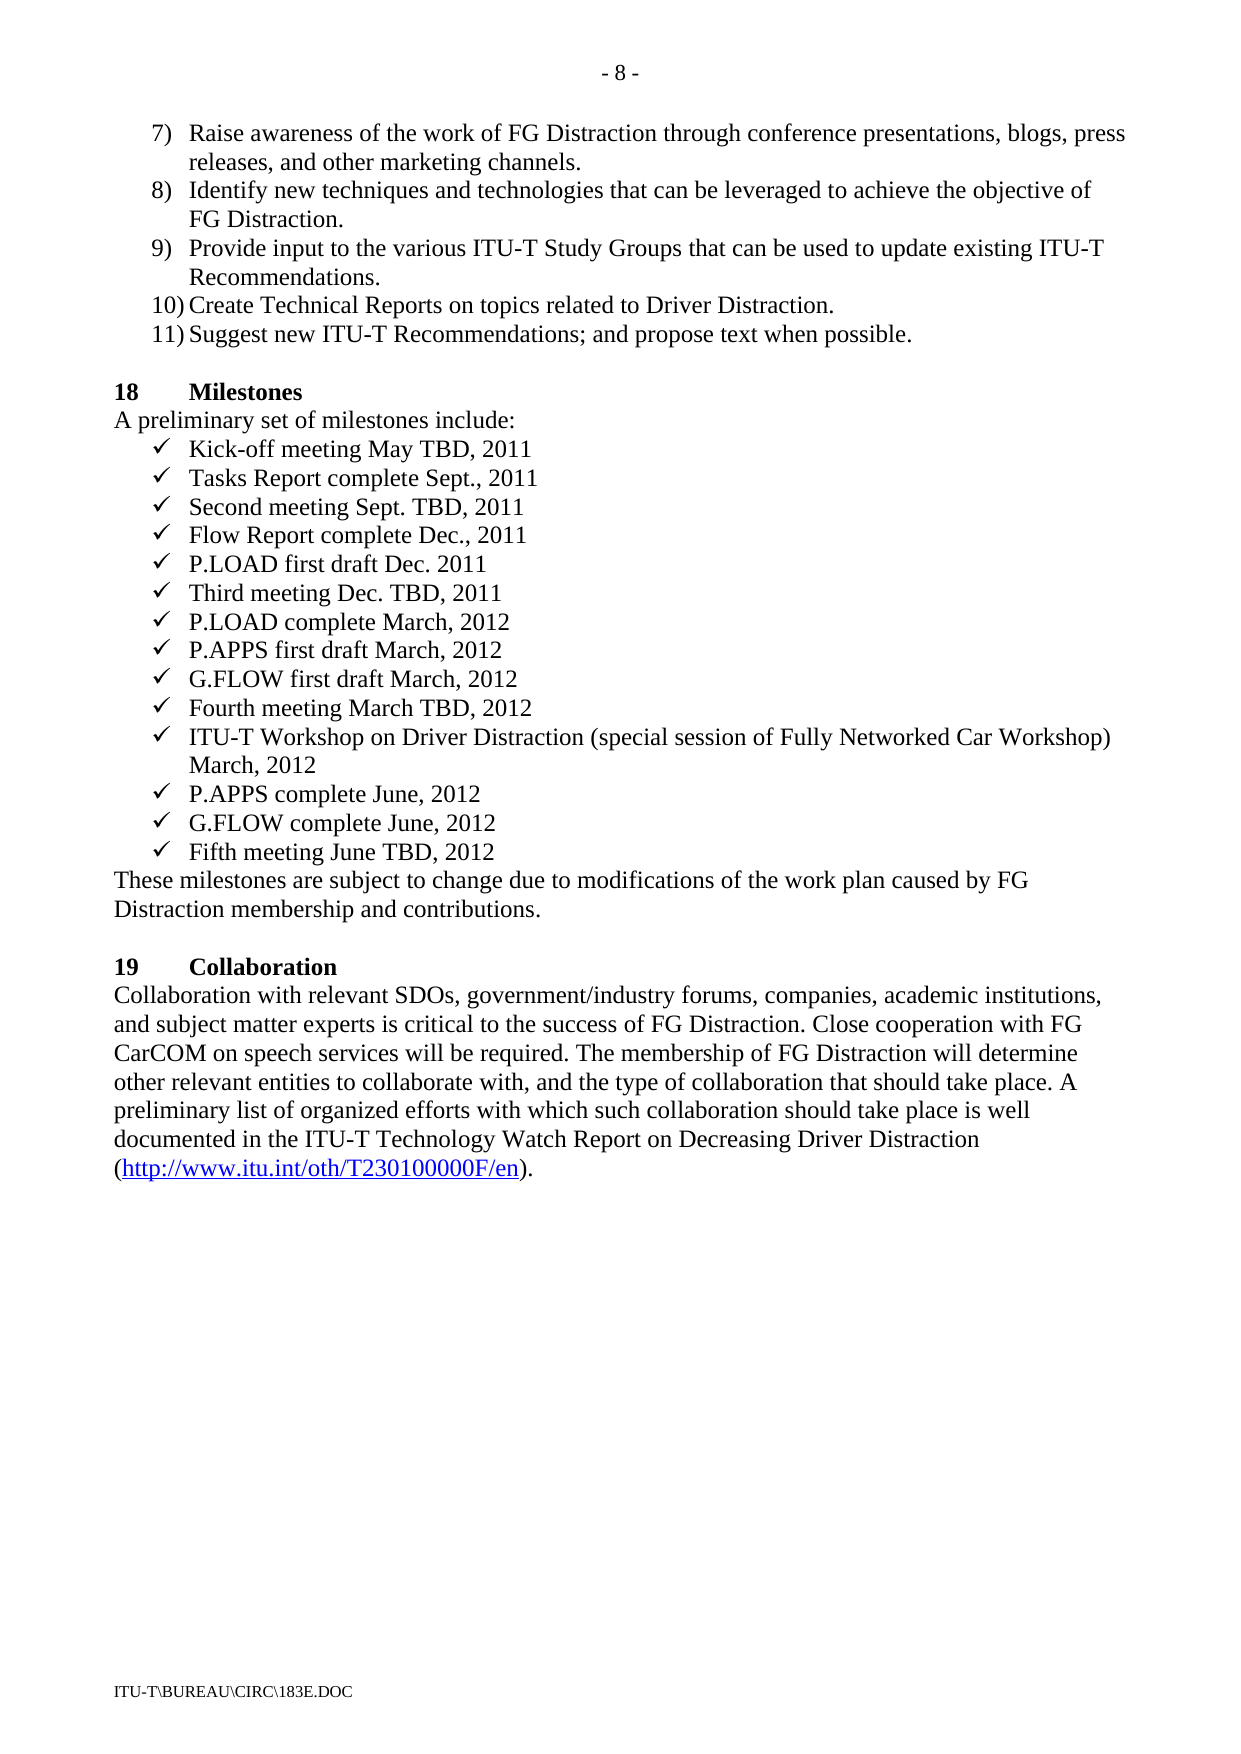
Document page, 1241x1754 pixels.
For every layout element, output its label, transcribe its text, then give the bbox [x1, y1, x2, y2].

list ITU-T Workshop on Driver Distraction (special session of Fully Networked Car Workshop) March, 2012 [151, 722, 1127, 779]
list Flow Report complete Dec., 2011 [151, 521, 1127, 549]
text Collaboration with relevant SDOs, government/industry forums, companies, academic institutions, and subject matter experts is critical to the success of FG Distraction. Close cooperation with FG CarCOM on speech services will be required. The membership of FG Distraction will determine other relevant entities to collaborate with, and the type of collaboration that should take place. A preliminary list of organized efforts with which such collaboration should take place is well documented in the ITU-T Technology Watch Report on Decreasing Driver Distraction (http://www.itu.int/oth/T230100000F/en). [113, 981, 1127, 1182]
list Fourth meeting March TBD, 2012 [151, 693, 1127, 722]
list Fifth meeting June TBD, 2012 [151, 837, 1127, 866]
list P.APPS first draft March, 2012 [151, 636, 1127, 664]
list Tasks Report complete Sept., 2011 [151, 463, 1127, 492]
list Kick-off meeting May TBD, 2011 [151, 434, 1127, 463]
list G.FLOW complete June, 2012 [151, 808, 1127, 837]
list P.APPS complete June, 2012 [151, 779, 1127, 808]
list P.LOAD complete March, 2012 [151, 607, 1127, 636]
list G.FLOW first draft March, 2012 [151, 664, 1127, 693]
list Create Technical Reports on topics related to Driver Distraction. [151, 291, 1127, 319]
text 19 Collaboration [113, 952, 1127, 981]
list Third meeting Dec. TBD, 2011 [151, 578, 1127, 607]
list Raise awareness of the work of FG Distraction through conference presentations, blogs, press releases, and other marketing channels. [151, 118, 1127, 176]
list Second meeting Sept. TBD, 2011 [151, 492, 1127, 521]
text 18 Milestones [113, 377, 1127, 406]
list P.LOAD first draft Dec. 2011 [151, 549, 1127, 578]
text These milestones are subject to change due to modifications of the work plan caused by FG Distraction membership and contributions. [113, 866, 1127, 923]
list Identify new techniques and technologies that can be leveraged to achieve the objective of FG Distraction. [151, 176, 1127, 233]
text A preliminary set of milestones include: [113, 406, 1127, 434]
list Provide input to the various ITU-T Study Groups that can be used to update existing ITU-T Recommendations. [151, 233, 1127, 291]
list Suggest new ITU-T Recommendations; and propose text when possible. [151, 319, 1127, 348]
